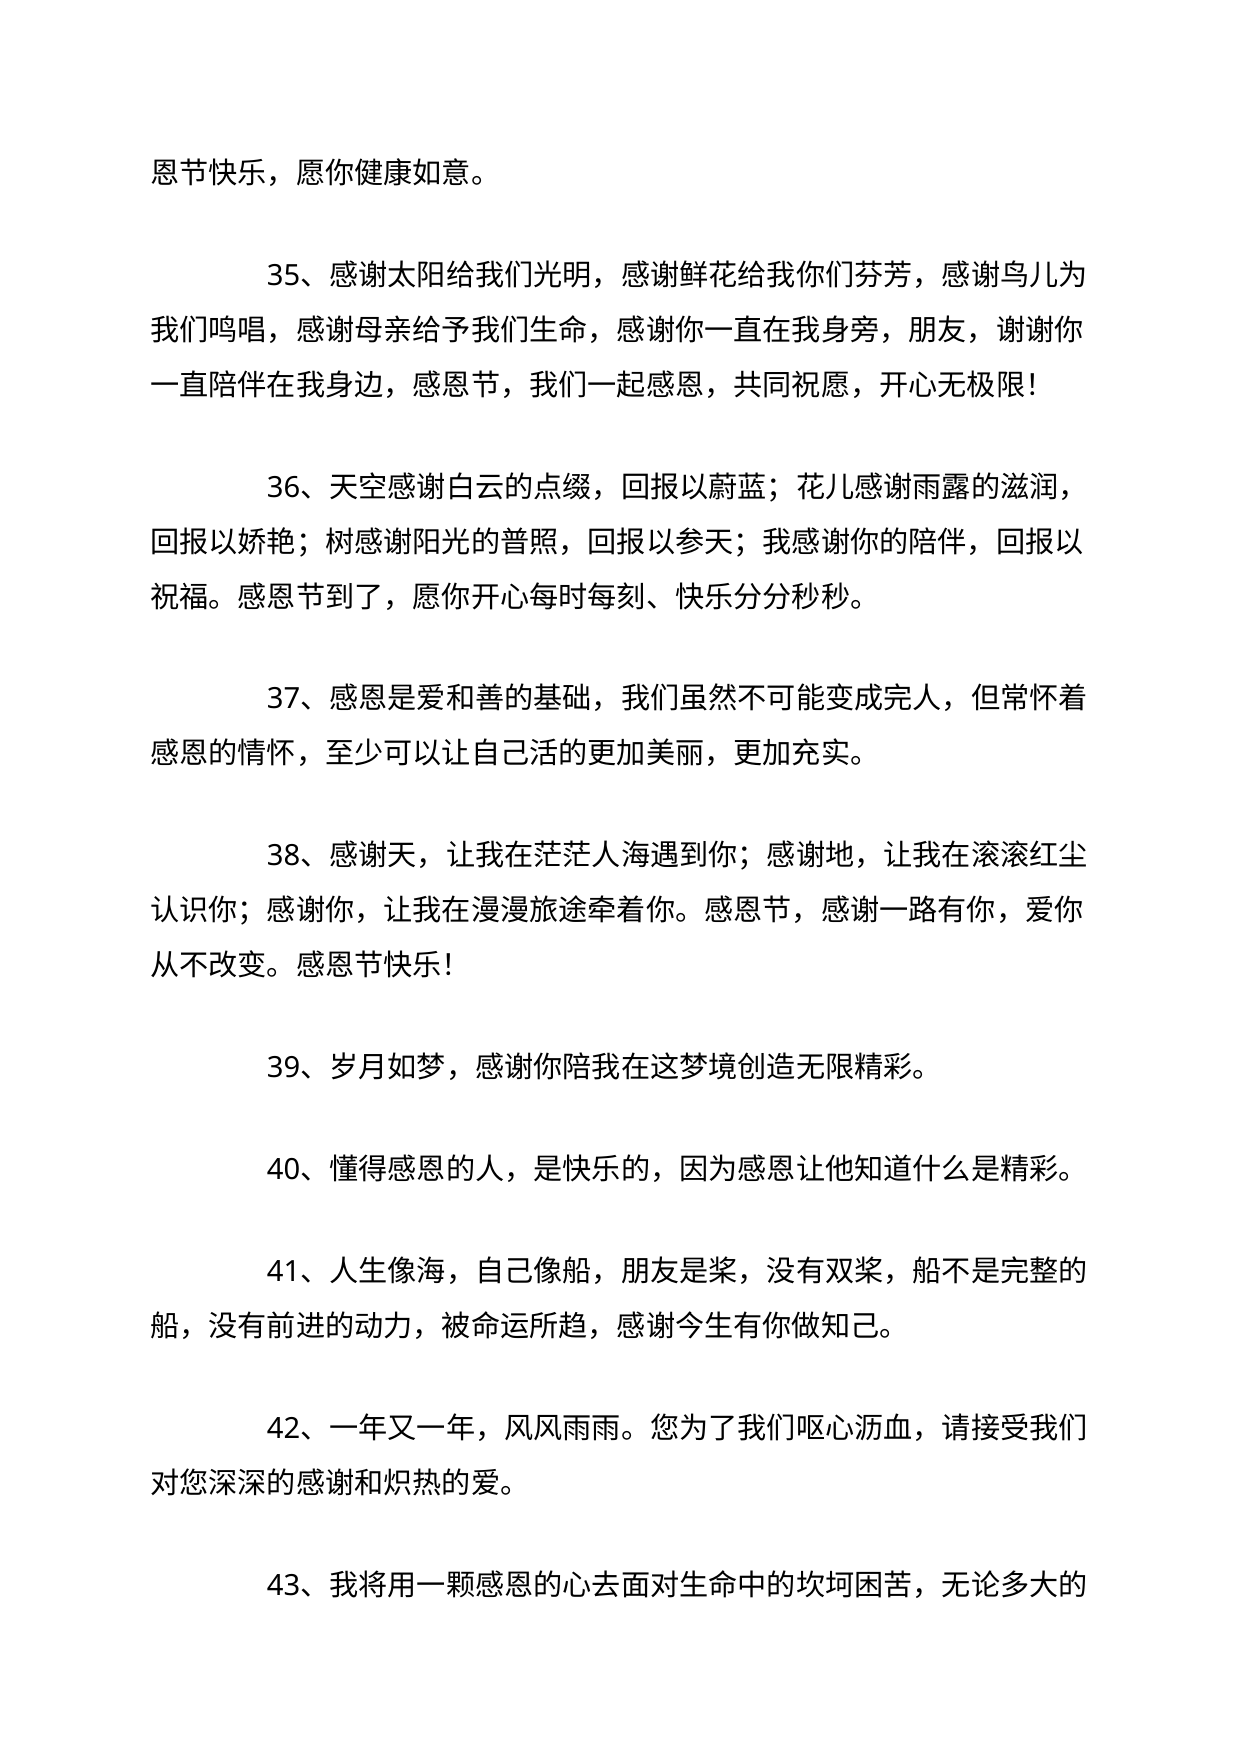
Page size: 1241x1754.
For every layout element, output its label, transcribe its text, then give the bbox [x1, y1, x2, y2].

text 35、感谢太阳给我们光明，感谢鲜花给我你们芬芳，感谢鸟儿为我们鸣唱，感谢母亲给予我们生命，感谢你一直在我身旁，朋友，谢谢你一直陪伴在我身边，感恩节，我们一起感恩，共同祝愿，开心无极限！ [150, 252, 1090, 404]
text 36、天空感谢白云的点缀，回报以蔚蓝；花儿感谢雨露的滋润，回报以娇艳；树感谢阳光的普照，回报以参天；我感谢你的陪伴，回报以祝福。感恩节到了，愿你开心每时每刻、快乐分分秒秒。 [150, 463, 1090, 616]
text 40、懂得感恩的人，是快乐的，因为感恩让他知道什么是精彩。 [150, 1146, 1090, 1188]
text 42、一年又一年，风风雨雨。您为了我们呕心沥血，请接受我们对您深深的感谢和炽热的爱。 [150, 1404, 1090, 1502]
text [150, 150, 1090, 192]
text 41、人生像海，自己像船，朋友是桨，没有双桨，船不是完整的船，没有前进的动力，被命运所趋，感谢今生有你做知己。 [150, 1247, 1090, 1345]
text 39、岁月如梦，感谢你陪我在这梦境创造无限精彩。 [150, 1043, 1090, 1086]
text 37、感恩是爱和善的基础，我们虽然不可能变成完人，但常怀着感恩的情怀，至少可以让自己活的更加美丽，更加充实。 [150, 675, 1090, 772]
text 38、感谢天，让我在茫茫人海遇到你；感谢地，让我在滚滚红尘认识你；感谢你，让我在漫漫旅途牵着你。感恩节，感谢一路有你，爱你从不改变。感恩节快乐！ [150, 832, 1090, 984]
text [150, 1561, 1090, 1603]
